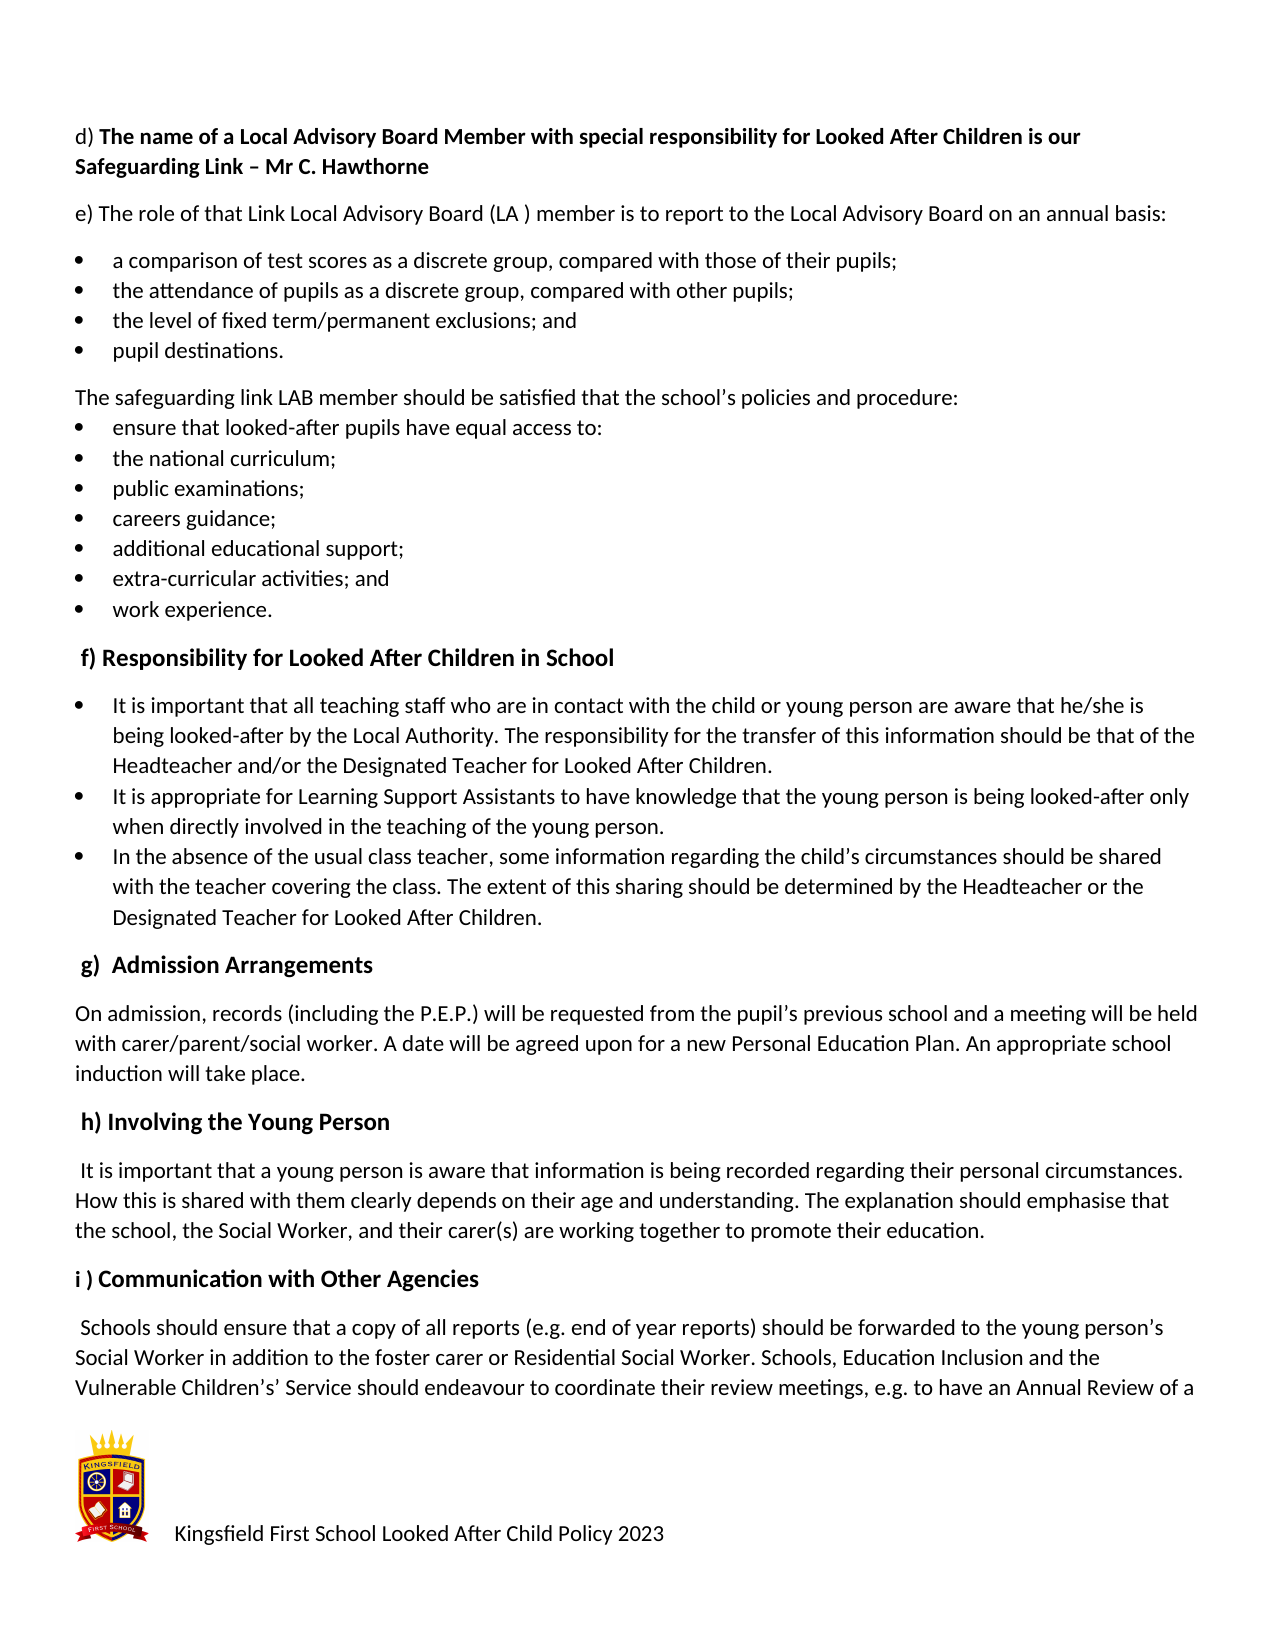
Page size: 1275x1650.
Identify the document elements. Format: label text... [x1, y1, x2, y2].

list a comparison of test scores as a discrete group, compared with those of their pupils; [75, 246, 1200, 274]
text On admission, records (including the P.E.P.) will be requested from the pupil’s previous school and a meeting will be held with carer/parent/social worker. A date will be agreed upon for a new Personal Education Plan. An appropriate school induction will take place. [75, 999, 1200, 1088]
list pupil destinations. [75, 336, 1200, 364]
list public examinations; [75, 474, 1200, 502]
text g) Admission Arrangements [75, 949, 1200, 980]
text i ) Communication with Other Agencies [75, 1263, 1200, 1294]
list the level of fixed term/permanent exclusions; and [75, 306, 1200, 334]
list It is appropriate for Learning Support Assistants to have knowledge that the young person is being looked-after only when directly involved in the teaching of the young person. [75, 782, 1200, 840]
text f) Responsibility for Looked After Children in School [75, 642, 1200, 672]
list the attendance of pupils as a discrete group, compared with other pupils; [75, 276, 1200, 304]
text The safeguarding link LAB member should be satisfied that the school’s policies and procedure: [75, 383, 1200, 411]
list work experience. [75, 595, 1200, 623]
list It is important that all teaching staff who are in contact with the child or young person are aware that he/she is being looked-after by the Local Authority. The responsibility for the transfer of this information should be that of the Headteacher and/or the Designated Teacher for Looked After Children. [75, 691, 1200, 780]
text It is important that a young person is aware that information is being recorded regarding their personal circumstances. How this is shared with them clearly depends on their age and understanding. The explanation should emphasise that the school, the Social Worker, and their carer(s) are working together to promote their education. [75, 1156, 1200, 1244]
list additional educational support; [75, 534, 1200, 562]
list extra-curricular activities; and [75, 564, 1200, 593]
list ensure that looked-after pupils have equal access to: [75, 413, 1200, 442]
list In the absence of the usual class teacher, some information regarding the child’s circumstances should be shared with the teacher covering the class. The extent of this sharing should be determined by the Headteacher or the Designated Teacher for Looked After Children. [75, 842, 1200, 931]
text d) The name of a Local Advisory Board Member with special responsibility for Looked After Children is our Safeguarding Link – Mr C. Hawthorne [75, 122, 1200, 180]
list the national curriculum; [75, 444, 1200, 472]
text e) The role of that Link Local Advisory Board (LA ) member is to report to the Local Advisory Board on an annual basis: [75, 199, 1200, 227]
list careers guidance; [75, 504, 1200, 532]
picture [75, 1430, 149, 1542]
text h) Involving the Young Person [75, 1106, 1200, 1137]
